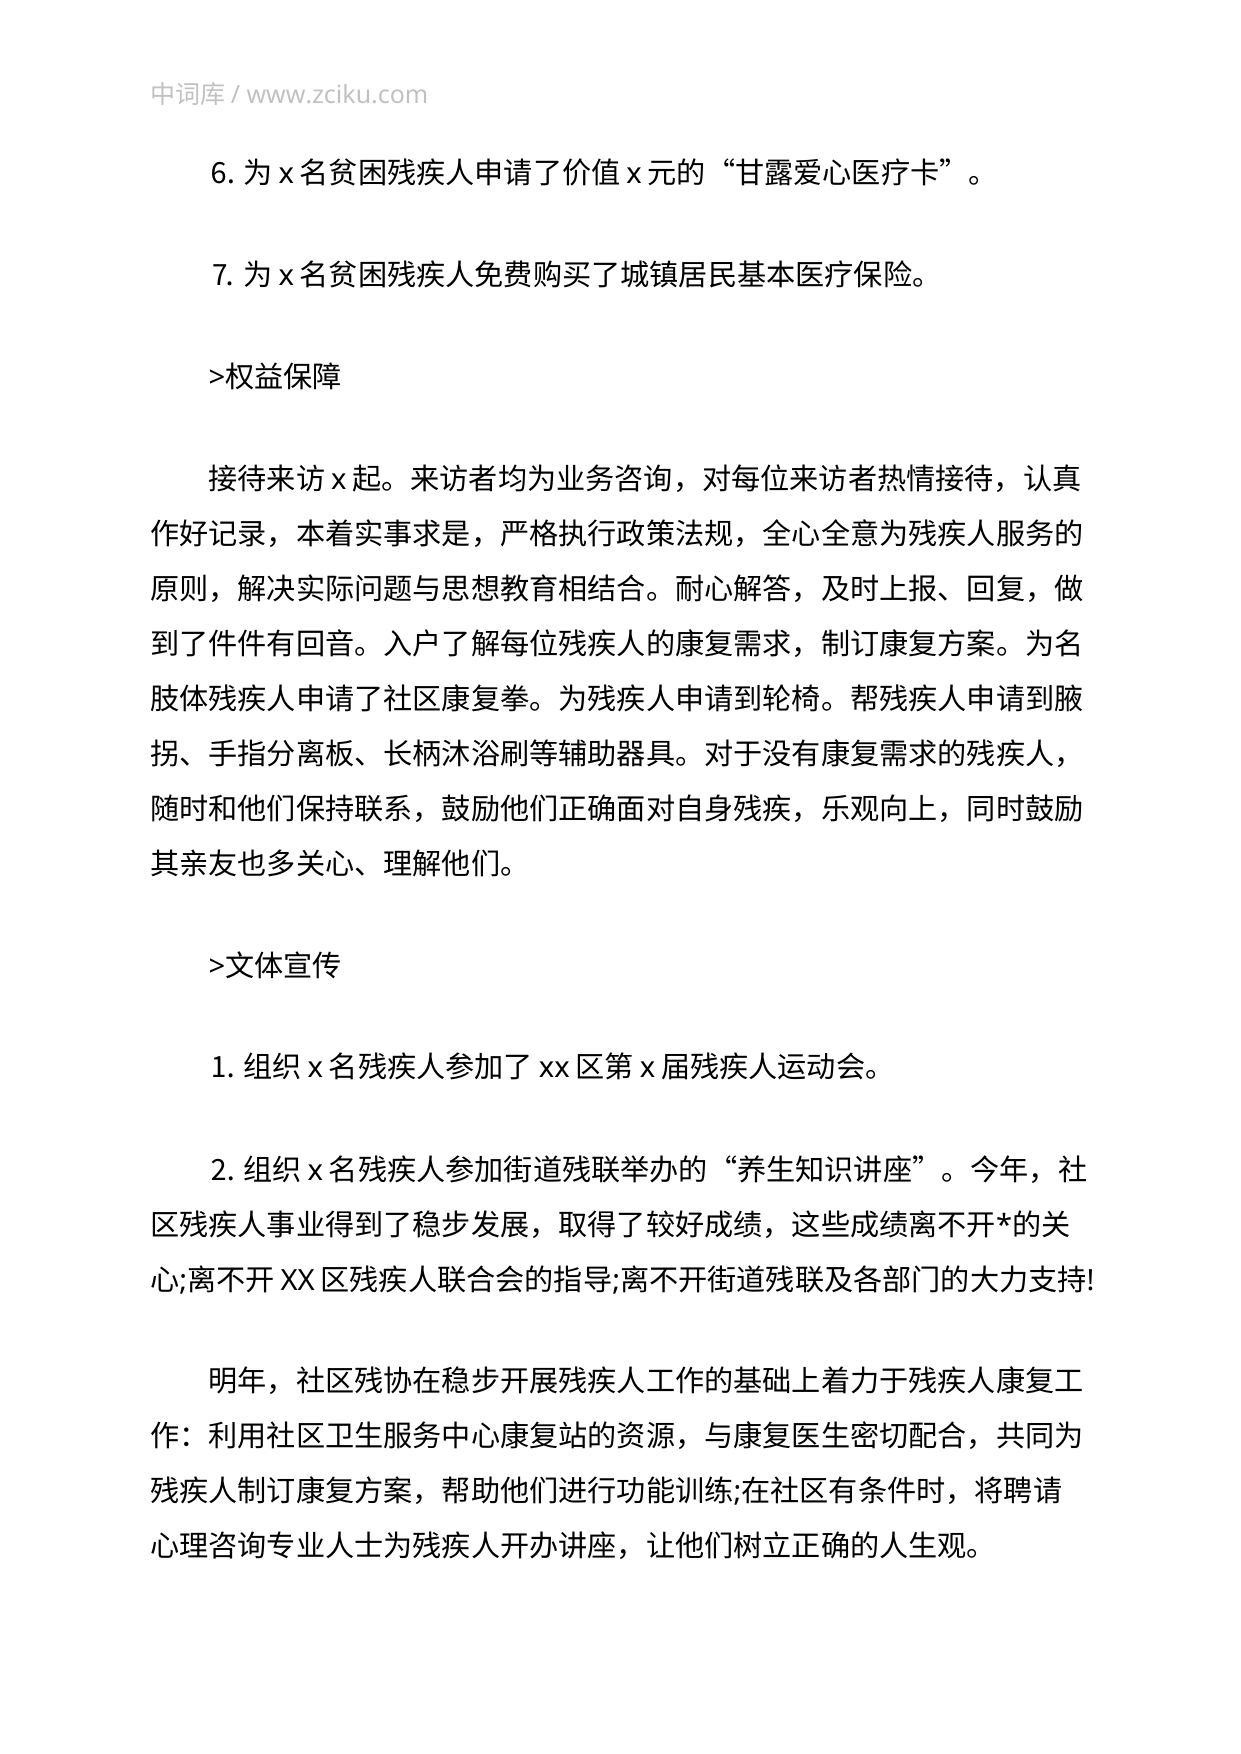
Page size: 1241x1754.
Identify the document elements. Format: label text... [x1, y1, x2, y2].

text >文体宣传 [150, 942, 1090, 984]
text ⒈组织x名残疾人参加了xx区第x届残疾人运动会。 [150, 1044, 1090, 1086]
text ⒉组织x名残疾人参加街道残联举办的“养生知识讲座”。今年，社区残疾人事业得到了稳步发展，取得了较好成绩，这些成绩离不开*的关心;离不开XX区残疾人联合会的指导;离不开街道残联及各部门的大力支持! [150, 1146, 1090, 1298]
text ⒎为x名贫困残疾人免费购买了城镇居民基本医疗保险。 [150, 252, 1090, 294]
text 接待来访x起。来访者均为业务咨询，对每位来访者热情接待，认真作好记录，本着实事求是，严格执行政策法规，全心全意为残疾人服务的原则，解决实际问题与思想教育相结合。耐心解答，及时上报、回复，做到了件件有回音。入户了解每位残疾人的康复需求，制订康复方案。为名肢体残疾人申请了社区康复拳。为残疾人申请到轮椅。帮残疾人申请到腋拐、手指分离板、长柄沐浴刷等辅助器具。对于没有康复需求的残疾人，随时和他们保持联系，鼓励他们正确面对自身残疾，乐观向上，同时鼓励其亲友也多关心、理解他们。 [150, 456, 1090, 883]
text ⒍为x名贫困残疾人申请了价值x元的“甘露爱心医疗卡”。 [150, 150, 1090, 192]
text 明年，社区残协在稳步开展残疾人工作的基础上着力于残疾人康复工作：利用社区卫生服务中心康复站的资源，与康复医生密切配合，共同为残疾人制订康复方案，帮助他们进行功能训练;在社区有条件时，将聘请心理咨询专业人士为残疾人开办讲座，让他们树立正确的人生观。 [150, 1358, 1090, 1565]
text >权益保障 [150, 354, 1090, 396]
